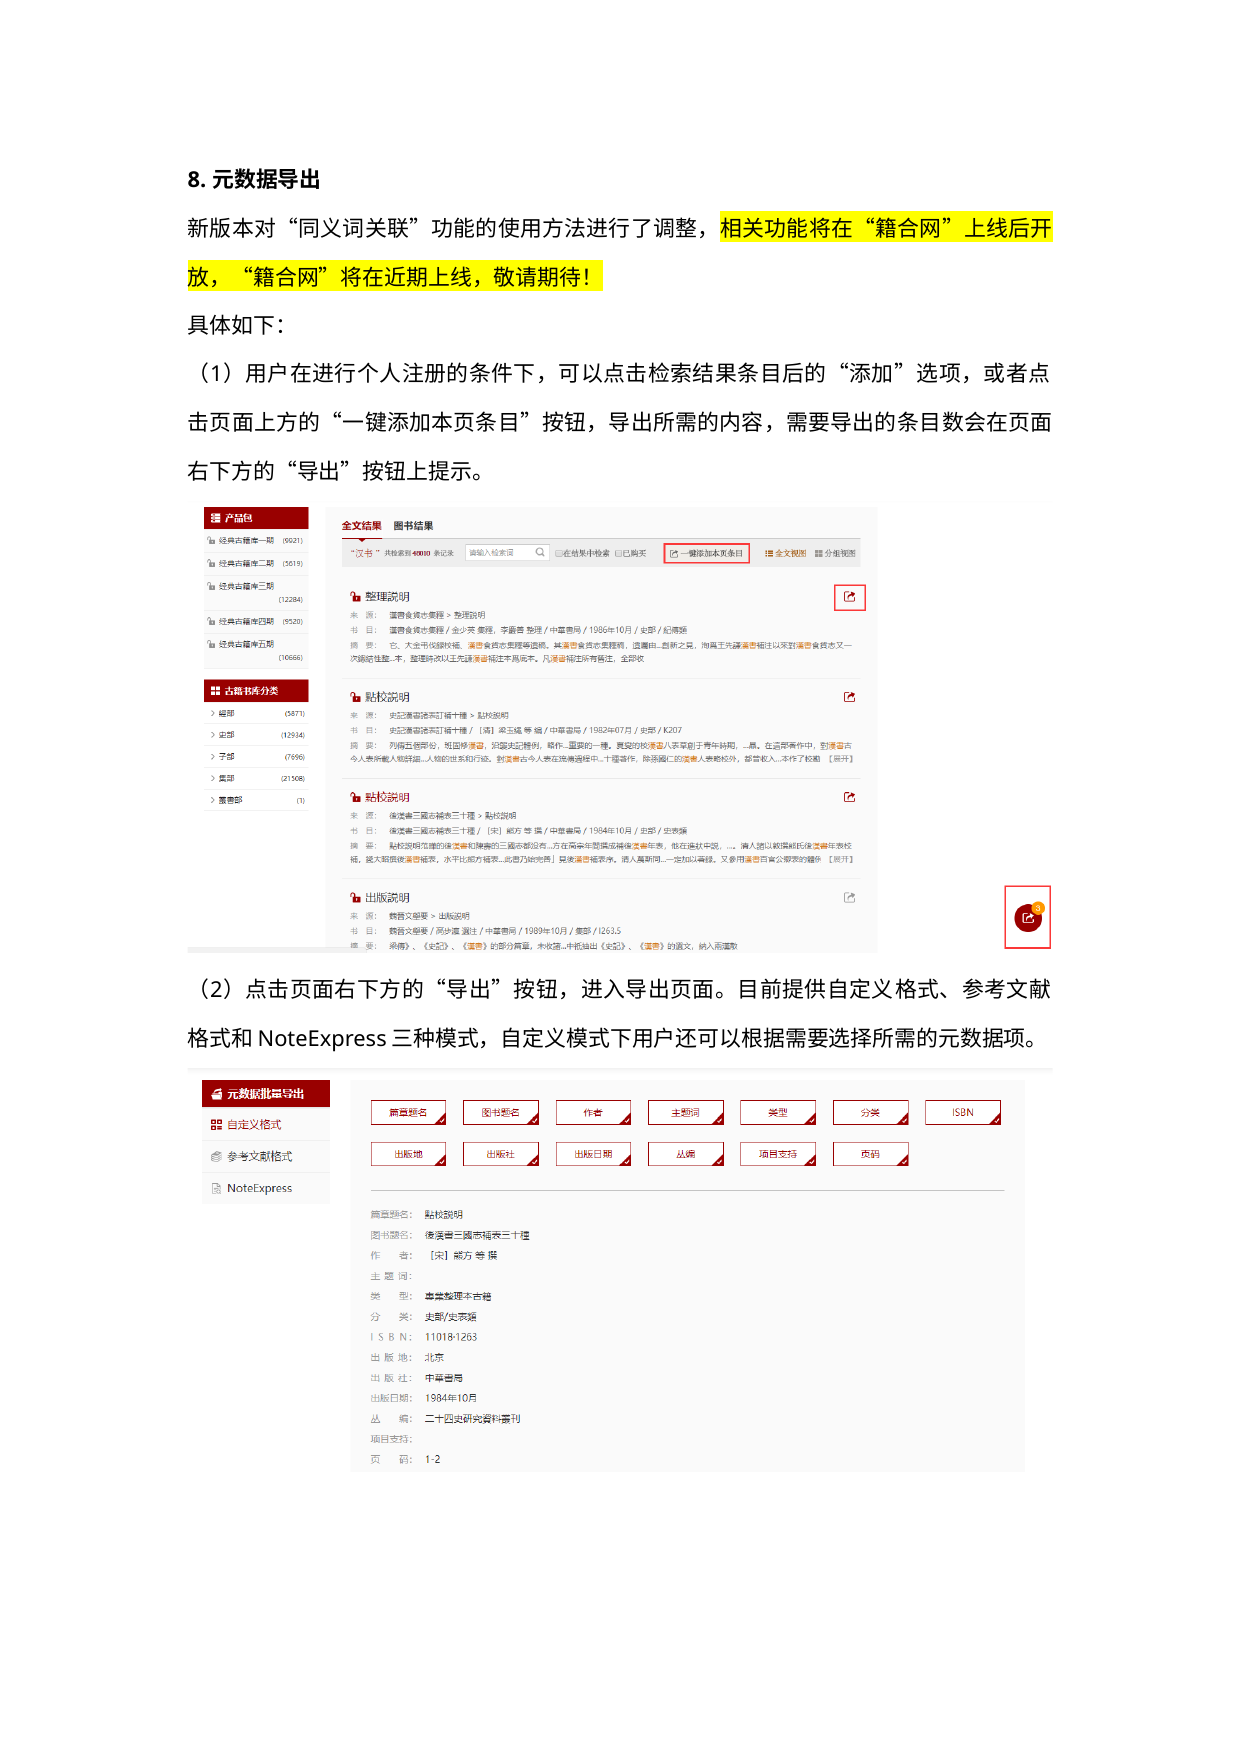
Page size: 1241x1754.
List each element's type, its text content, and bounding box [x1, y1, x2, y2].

picture [187, 501, 1053, 953]
text 具体如下： [187, 307, 1053, 340]
text （2）点击页面右下方的“导出”按钮，进入导出页面。目前提供自定义格式、参考文献格式和NoteExpress三种模式，自定义模式下用户还可以根据需要选择所需的元数据项。 [187, 971, 1053, 1053]
text 8. 元数据导出 [187, 162, 1053, 194]
picture [187, 1068, 1053, 1472]
text 新版本对“同义词关联”功能的使用方法进行了调整，相关功能将在“籍合网”上线后开放，“籍合网”将在近期上线，敬请期待！ [187, 210, 1053, 292]
text （1）用户在进行个人注册的条件下，可以点击检索结果条目后的“添加”选项，或者点击页面上方的“一键添加本页条目”按钮，导出所需的内容，需要导出的条目数会在页面右下方的“导出”按钮上提示。 [187, 356, 1053, 486]
